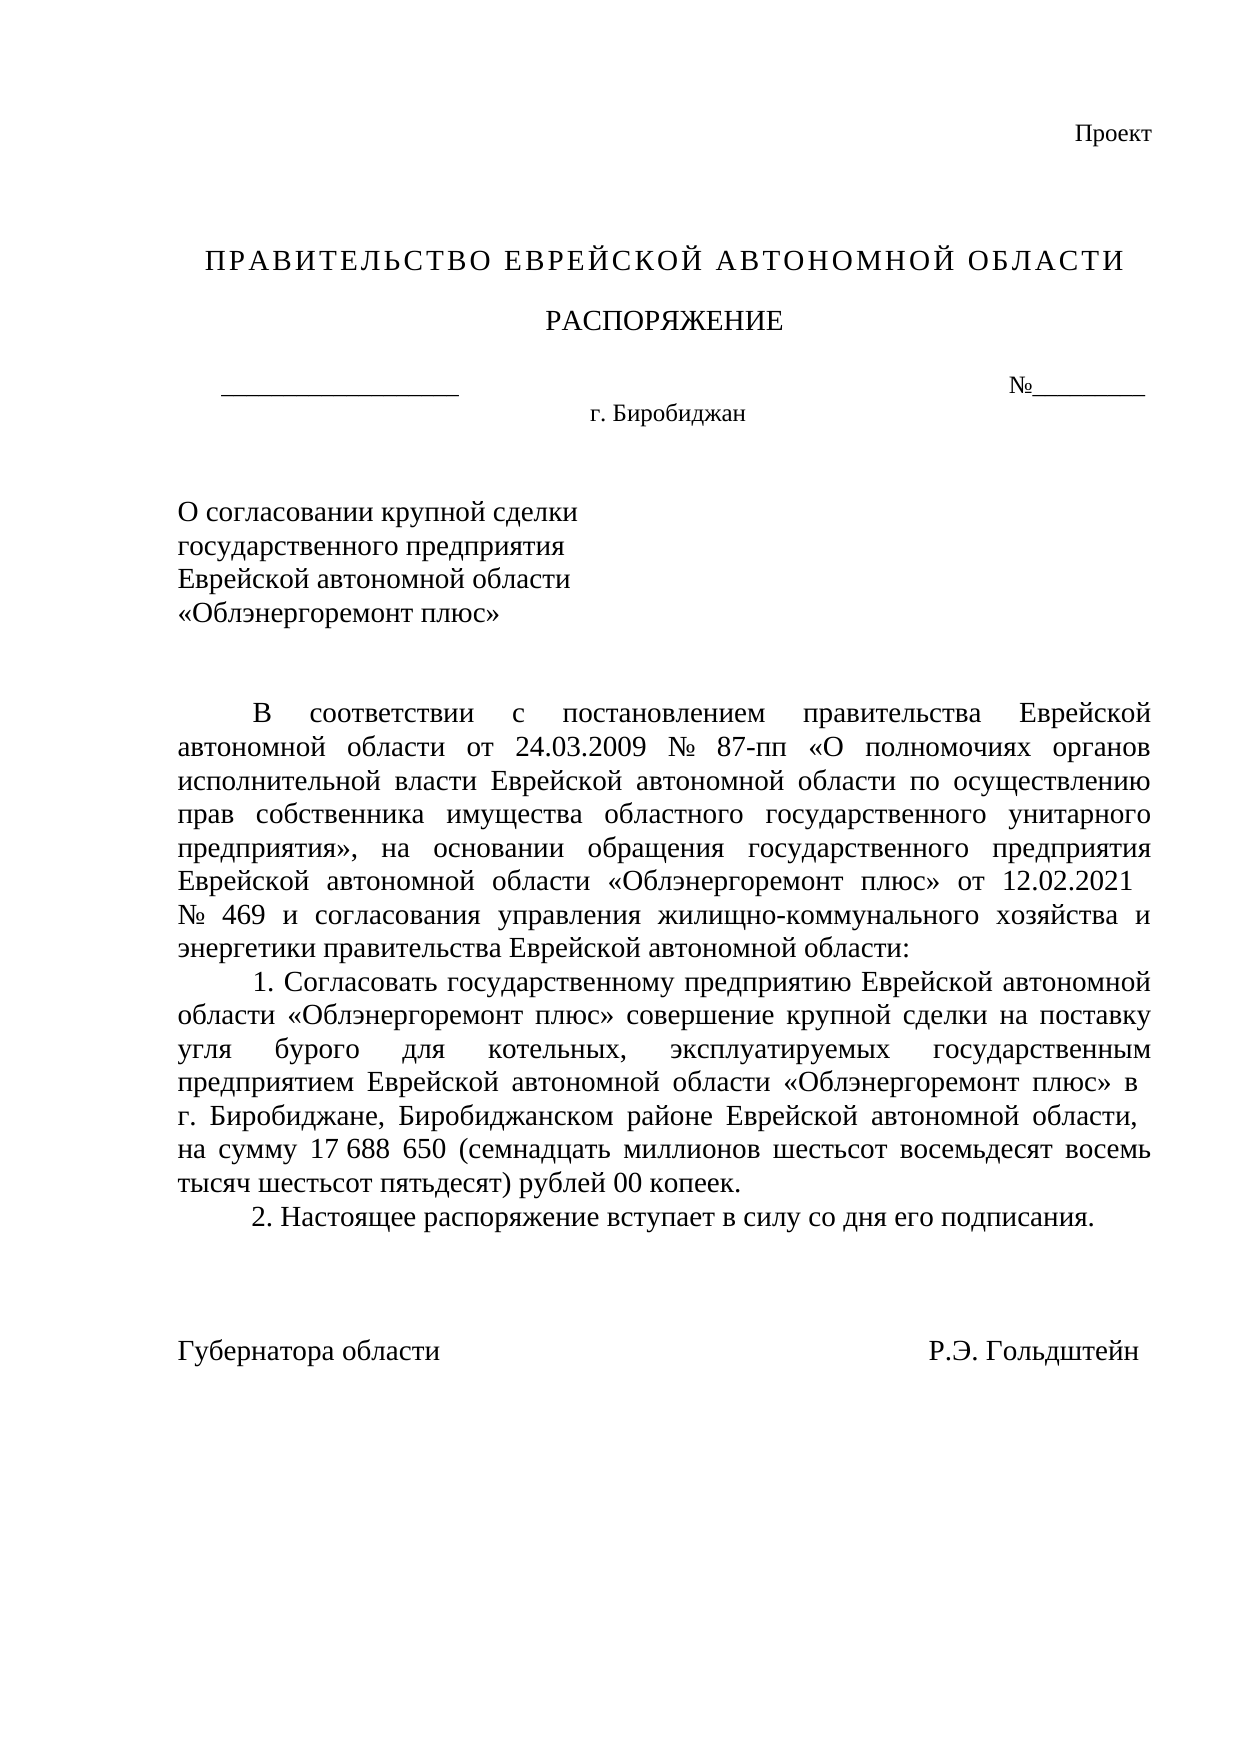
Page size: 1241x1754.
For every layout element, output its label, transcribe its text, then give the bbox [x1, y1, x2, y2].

text Губернатора области Р.Э. Гольдштейн [177, 1333, 1152, 1366]
text ПРАВИТЕЛЬСТВО ЕВРЕЙСКОЙ АВТОНОМНОЙ ОБЛАСТИ [177, 243, 1152, 276]
text В соответствии с постановлением правительства Еврейской автономной области от 24.03.2009 № 87-пп «О полномочиях органов исполнительной власти Еврейской автономной области по осуществлению прав собственника имущества областного государственного унитарного предприятия», на основании обращения государственного предприятия Еврейской автономной области «Облэнергоремонт плюс» от 12.02.2021 № 469 и согласования управления жилищно-коммунального хозяйства и энергетики правительства Еврейской автономной области: [177, 696, 1152, 964]
text «Облэнергоремонт плюс» [177, 595, 1152, 628]
text Проект [177, 118, 1152, 147]
text РАСПОРЯЖЕНИЕ [177, 303, 1152, 336]
text 1. Согласовать государственному предприятию Еврейской автономной области «Облэнергоремонт плюс» совершение крупной сделки на поставку угля бурого для котельных, эксплуатируемых государственным предприятием Еврейской автономной области «Облэнергоремонт плюс» в г. Биробиджане, Биробиджанском районе Еврейской автономной области, на сумму 17 688 650 (семнадцать миллионов шестьсот восемьдесят восемь тысяч шестьсот пятьдесят) рублей 00 копеек. [177, 964, 1152, 1199]
text г. Биробиджан [177, 398, 1152, 427]
text государственного предприятия [177, 528, 1152, 561]
text 2. Настоящее распоряжение вступает в силу со дня его подписания. [177, 1199, 1152, 1232]
text Еврейской автономной области [177, 561, 1152, 595]
text О согласовании крупной сделки [177, 494, 1152, 528]
text ___________________ №_________ [177, 370, 1152, 398]
